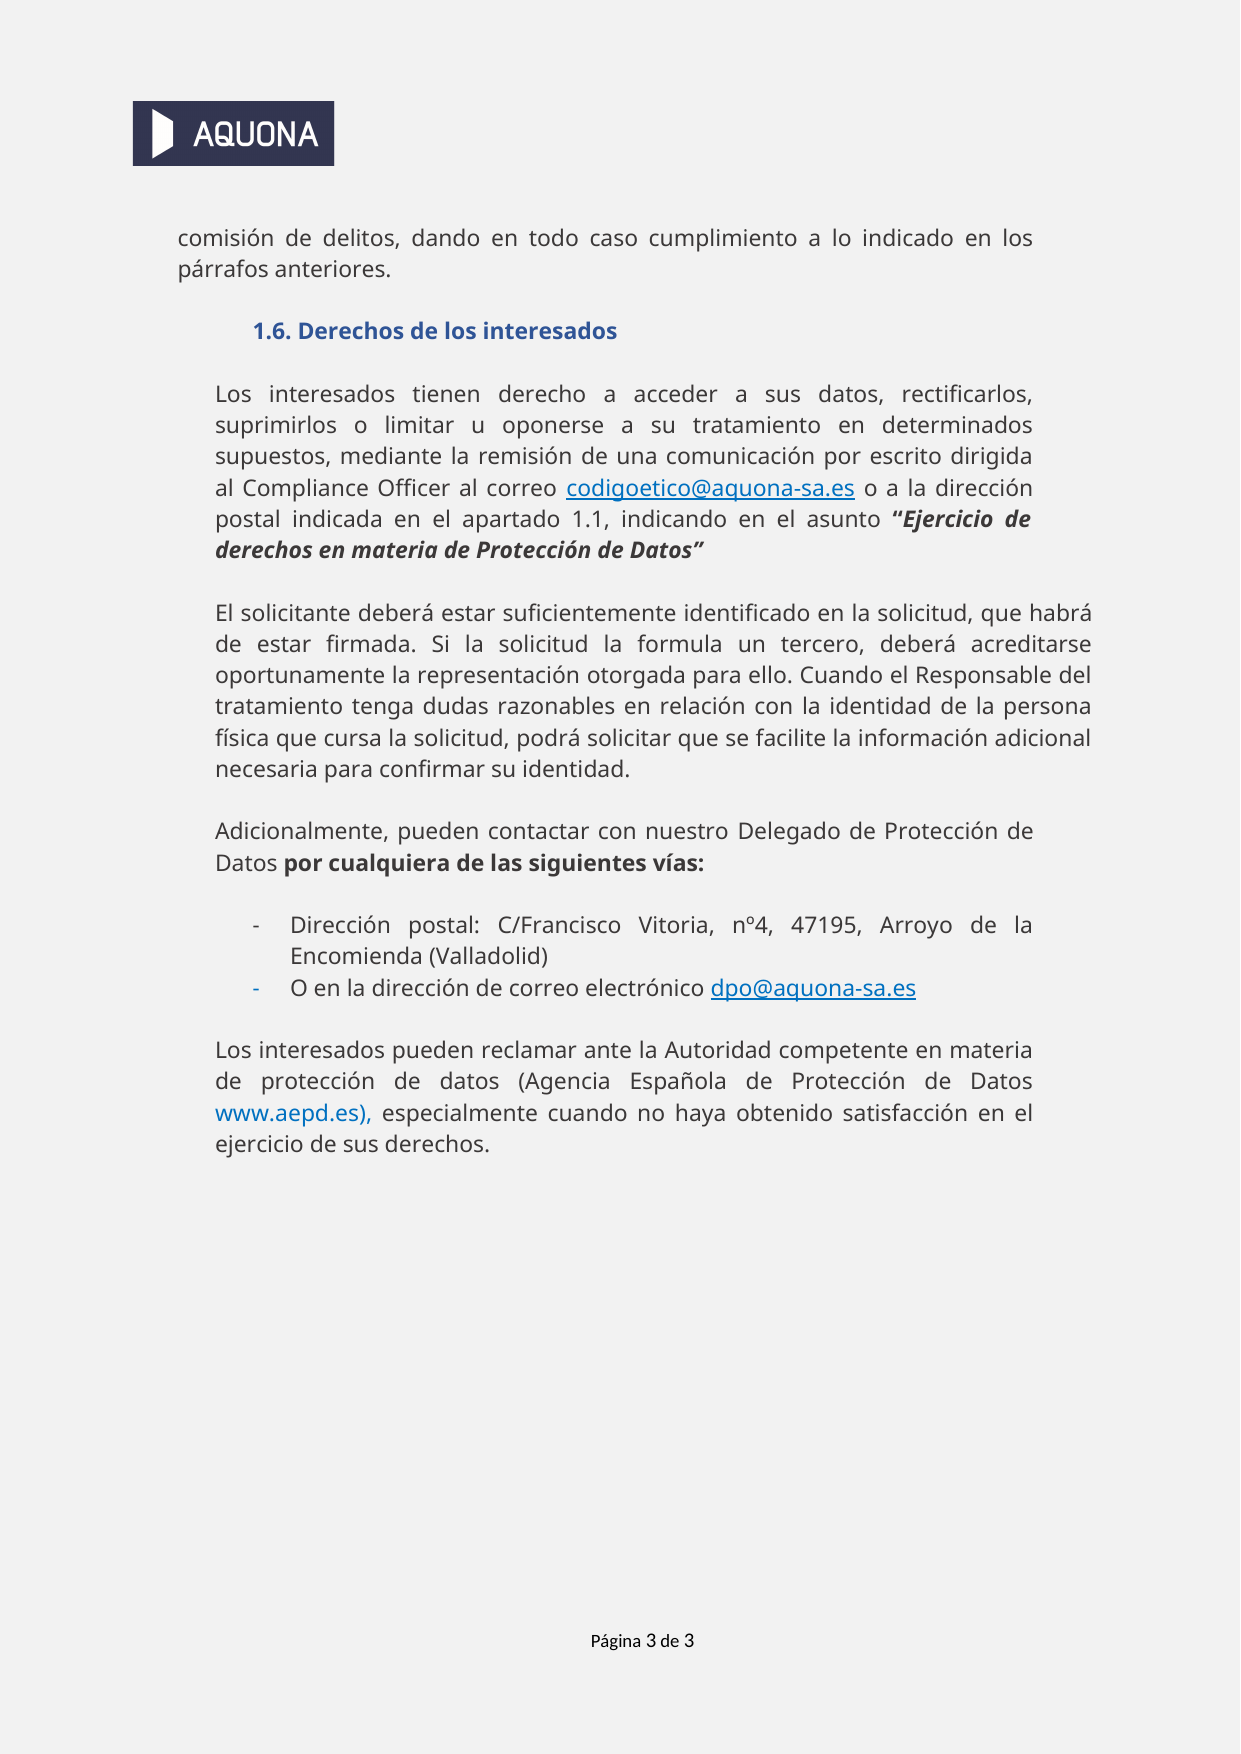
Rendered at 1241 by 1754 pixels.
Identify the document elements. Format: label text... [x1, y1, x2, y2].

list Dirección postal: C/Francisco Vitoria, nº4, 47195, Arroyo de la Encomienda (Valladolid) [252, 909, 1034, 972]
picture [132, 101, 335, 166]
text El solicitante deberá estar suficientemente identificado en la solicitud, que habrá de estar firmada. Si la solicitud la formula un tercero, deberá acreditarse oportunamente la representación otorgada para ello. Cuando el Responsable del tratamiento tenga dudas razonables en relación con la identidad de la persona física que cursa la solicitud, podrá solicitar que se facilite la información adicional necesaria para confirmar su identidad. [215, 597, 1093, 784]
text Los interesados pueden reclamar ante la Autoridad competente en materia de protección de datos (Agencia Española de Protección de Datos www.aepd.es), especialmente cuando no haya obtenido satisfacción en el ejercicio de sus derechos. [215, 1034, 1034, 1159]
text Adicionalmente, pueden contactar con nuestro Delegado de Protección de Datos por cualquiera de las siguientes vías: [215, 815, 1034, 878]
list O en la dirección de correo electrónico dpo@aquona-sa.es [252, 972, 1034, 1003]
text Los interesados tienen derecho a acceder a sus datos, rectificarlos, suprimirlos o limitar u oponerse a su tratamiento en determinados supuestos, mediante la remisión de una comunicación por escrito dirigida al Compliance Officer al correo codigoetico@aquona-sa.es o a la dirección postal indicada en el apartado 1.1, indicando en el asunto “Ejercicio de derechos en materia de Protección de Datos” [215, 378, 1034, 565]
list Derechos de los interesados [252, 315, 1034, 347]
